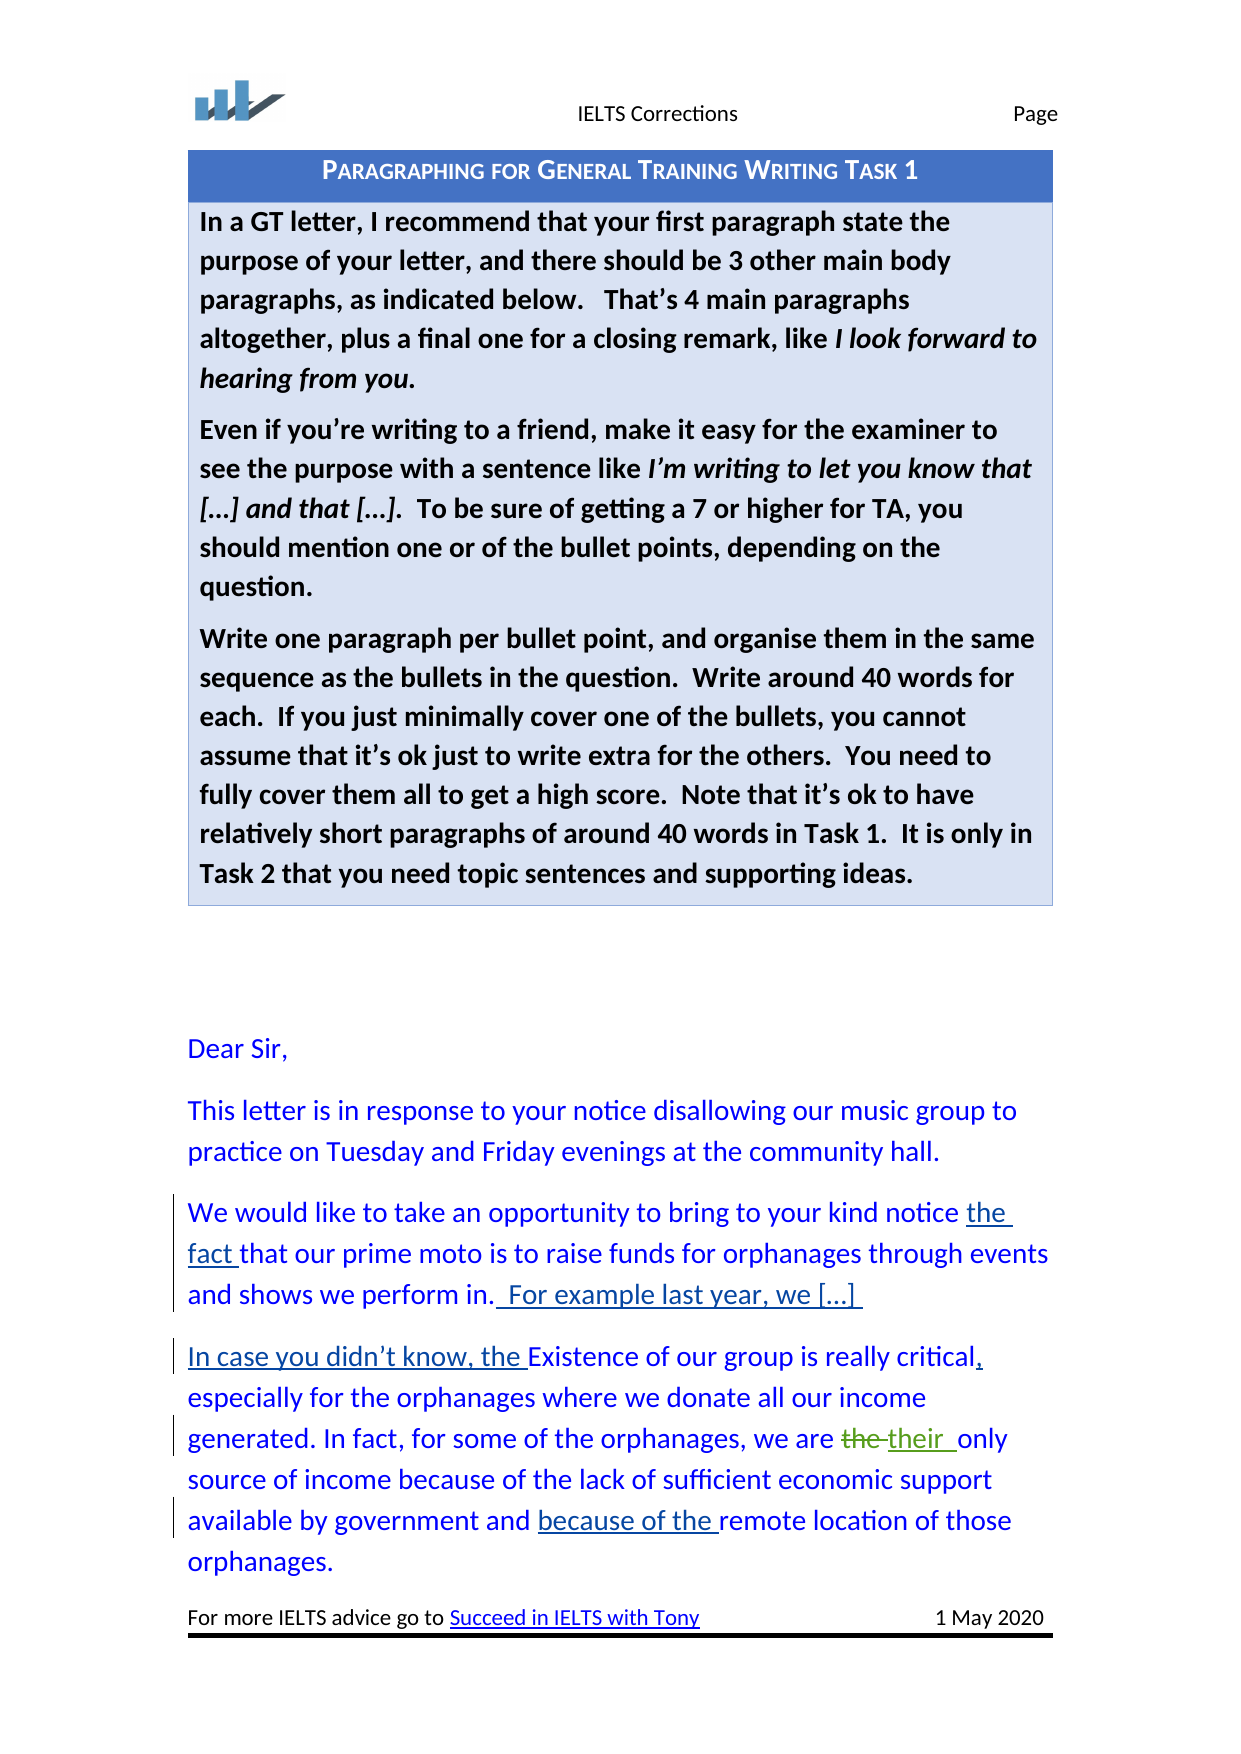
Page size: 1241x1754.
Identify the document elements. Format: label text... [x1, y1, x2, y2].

text Existence of our group is really critical especially for the orphanages where we donate all our income generated. In fact, for some of the orphanages, we are only source of income because of the lack of sufficient economic support available by government and remote location of those orphanages. [187, 1338, 1053, 1578]
picture [187, 73, 287, 122]
table_cell In a GT letter, I recommend that your first paragraph state the purpose of your letter, and there should be 3 other main body paragraphs, as indicated below. That’s 4 main paragraphs altogether, plus a final one for a closing remark, like I look forward to hearing from you. Even if you’re writing to a friend, make it easy for the examiner to see the purpose with a sentence like I’m writing to let you know that […] and that […]. To be sure of getting a 7 or higher for TA, you should mention one or of the bullet points, depending on the question. Write one paragraph per bullet point, and organise them in the same sequence as the bullets in the question. Write around 40 words for each. If you just minimally cover one of the bullets, you cannot assume that it’s ok just to write extra for the others. You need to fully cover them all to get a high score. Note that it’s ok to have relatively short paragraphs of around 40 words in Task 1. It is only in Task 2 that you need topic sentences and supporting ideas. [189, 203, 1052, 905]
table_header Paragraphing for General Training Writing Task 1 [189, 151, 1052, 202]
text Dear Sir, [187, 1030, 1053, 1066]
text We would like to take an opportunity to bring to your kind notice that our prime moto is to raise funds for orphanages through events and shows we perform in. [187, 1194, 1053, 1312]
text This letter is in response to your notice disallowing our music group to practice on Tuesday and Friday evenings at the community hall. [187, 1092, 1053, 1168]
